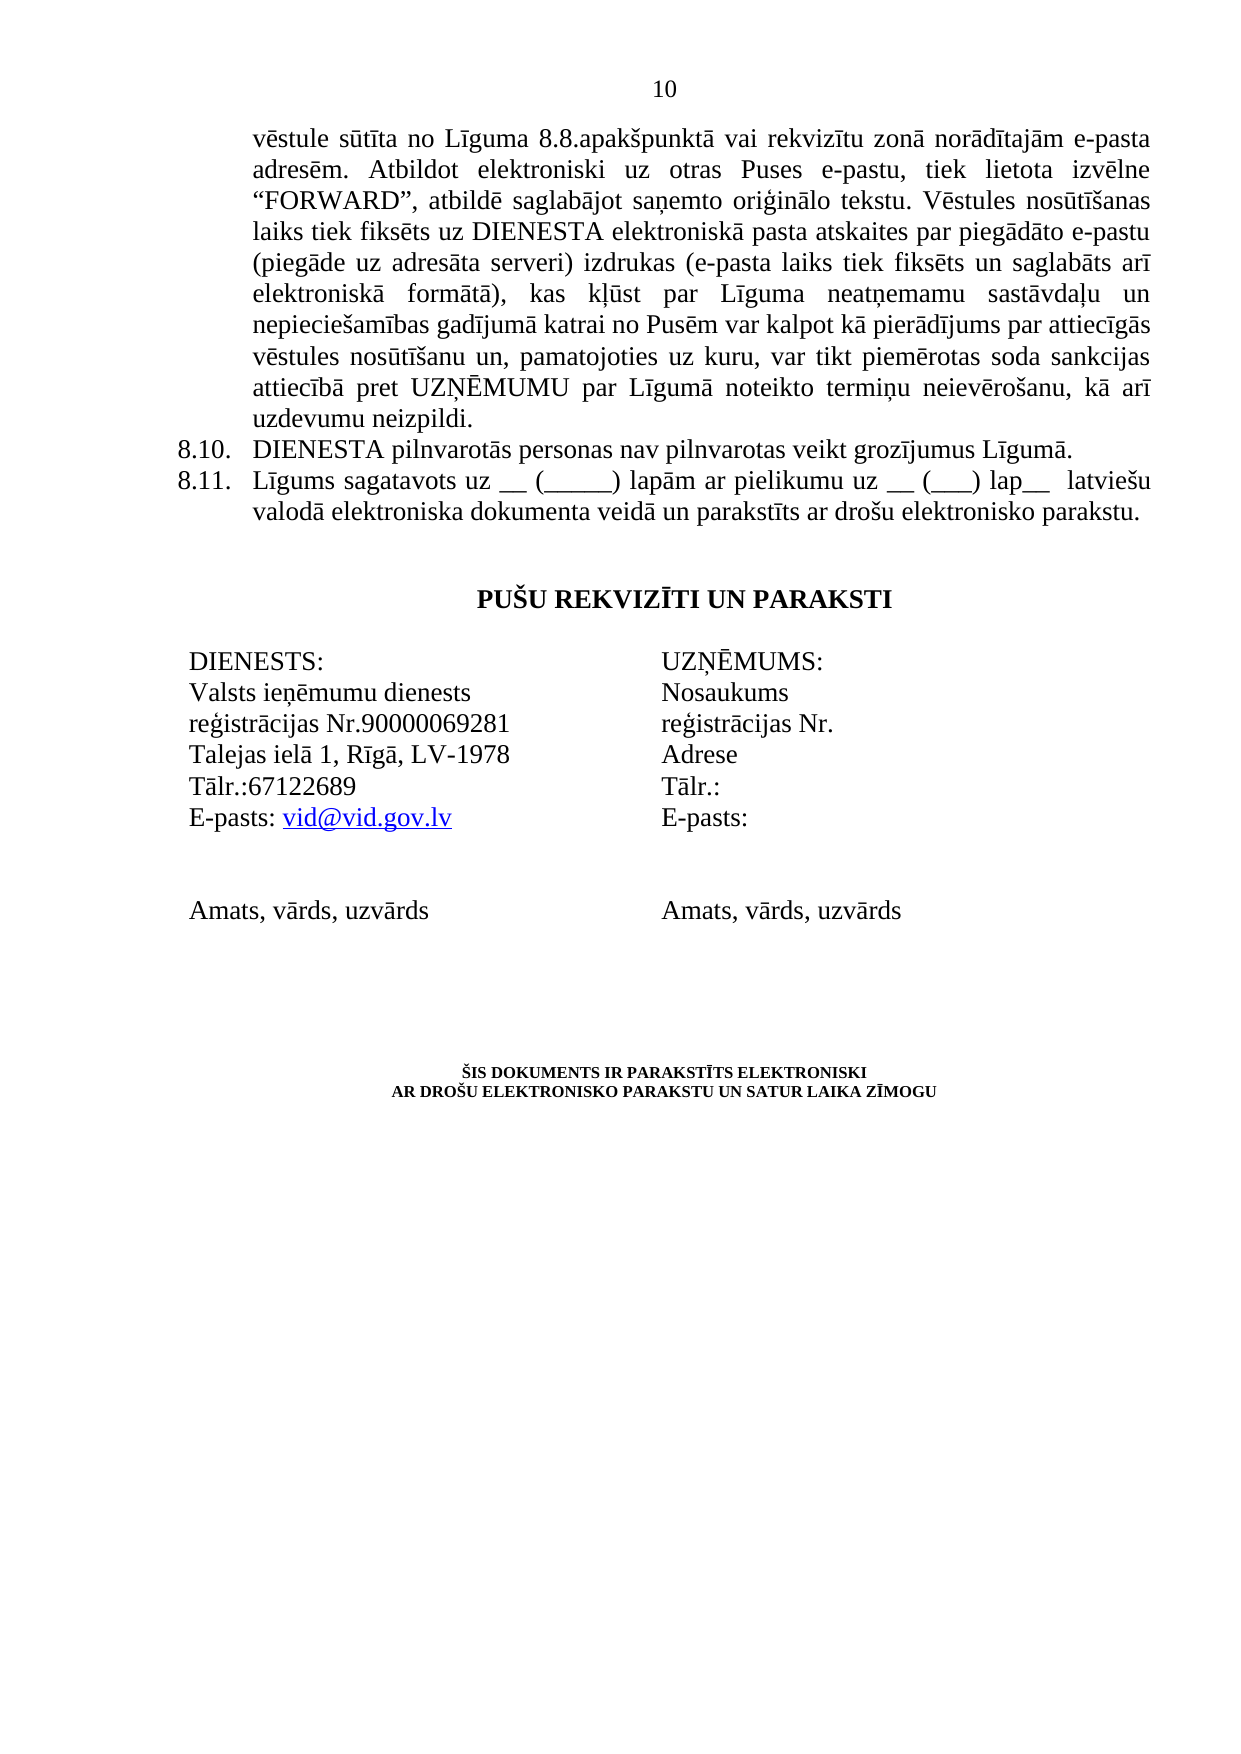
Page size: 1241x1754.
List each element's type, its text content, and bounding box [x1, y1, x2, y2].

table_header DIENESTS: Valsts ieņēmumu dienests reģistrācijas Nr.90000069281 Talejas ielā 1, Rīgā, LV-1978 Tālr.:67122689 E-pasts: vid@vid.gov.lv [177, 614, 661, 894]
text ŠIS DOKUMENTS IR PARAKSTĪTS ELEKTRONISKI [177, 1062, 1152, 1082]
list Līgums sagatavots uz __ (_____) lapām ar pielikumu uz __ (___) lap__ latviešu valodā elektroniska dokumenta veidā un parakstīts ar drošu elektronisko parakstu. [177, 464, 1152, 527]
list DIENESTA pilnvarotās personas nav pilnvarotas veikt grozījumus Līgumā. [177, 433, 1152, 464]
table_cell Amats, vārds, uzvārds [177, 894, 661, 925]
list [177, 122, 1152, 433]
text AR DROŠU ELEKTRONISKO PARAKSTU UN SATUR LAIKA ZĪMOGU [177, 1082, 1152, 1101]
table_cell Amats, vārds, uzvārds [661, 894, 1133, 925]
subtitle PUŠU REKVIZĪTI UN PARAKSTI [218, 583, 1152, 614]
table_header UZŅĒMUMS: Nosaukums reģistrācijas Nr. Adrese Tālr.: E-pasts: [661, 614, 1133, 894]
